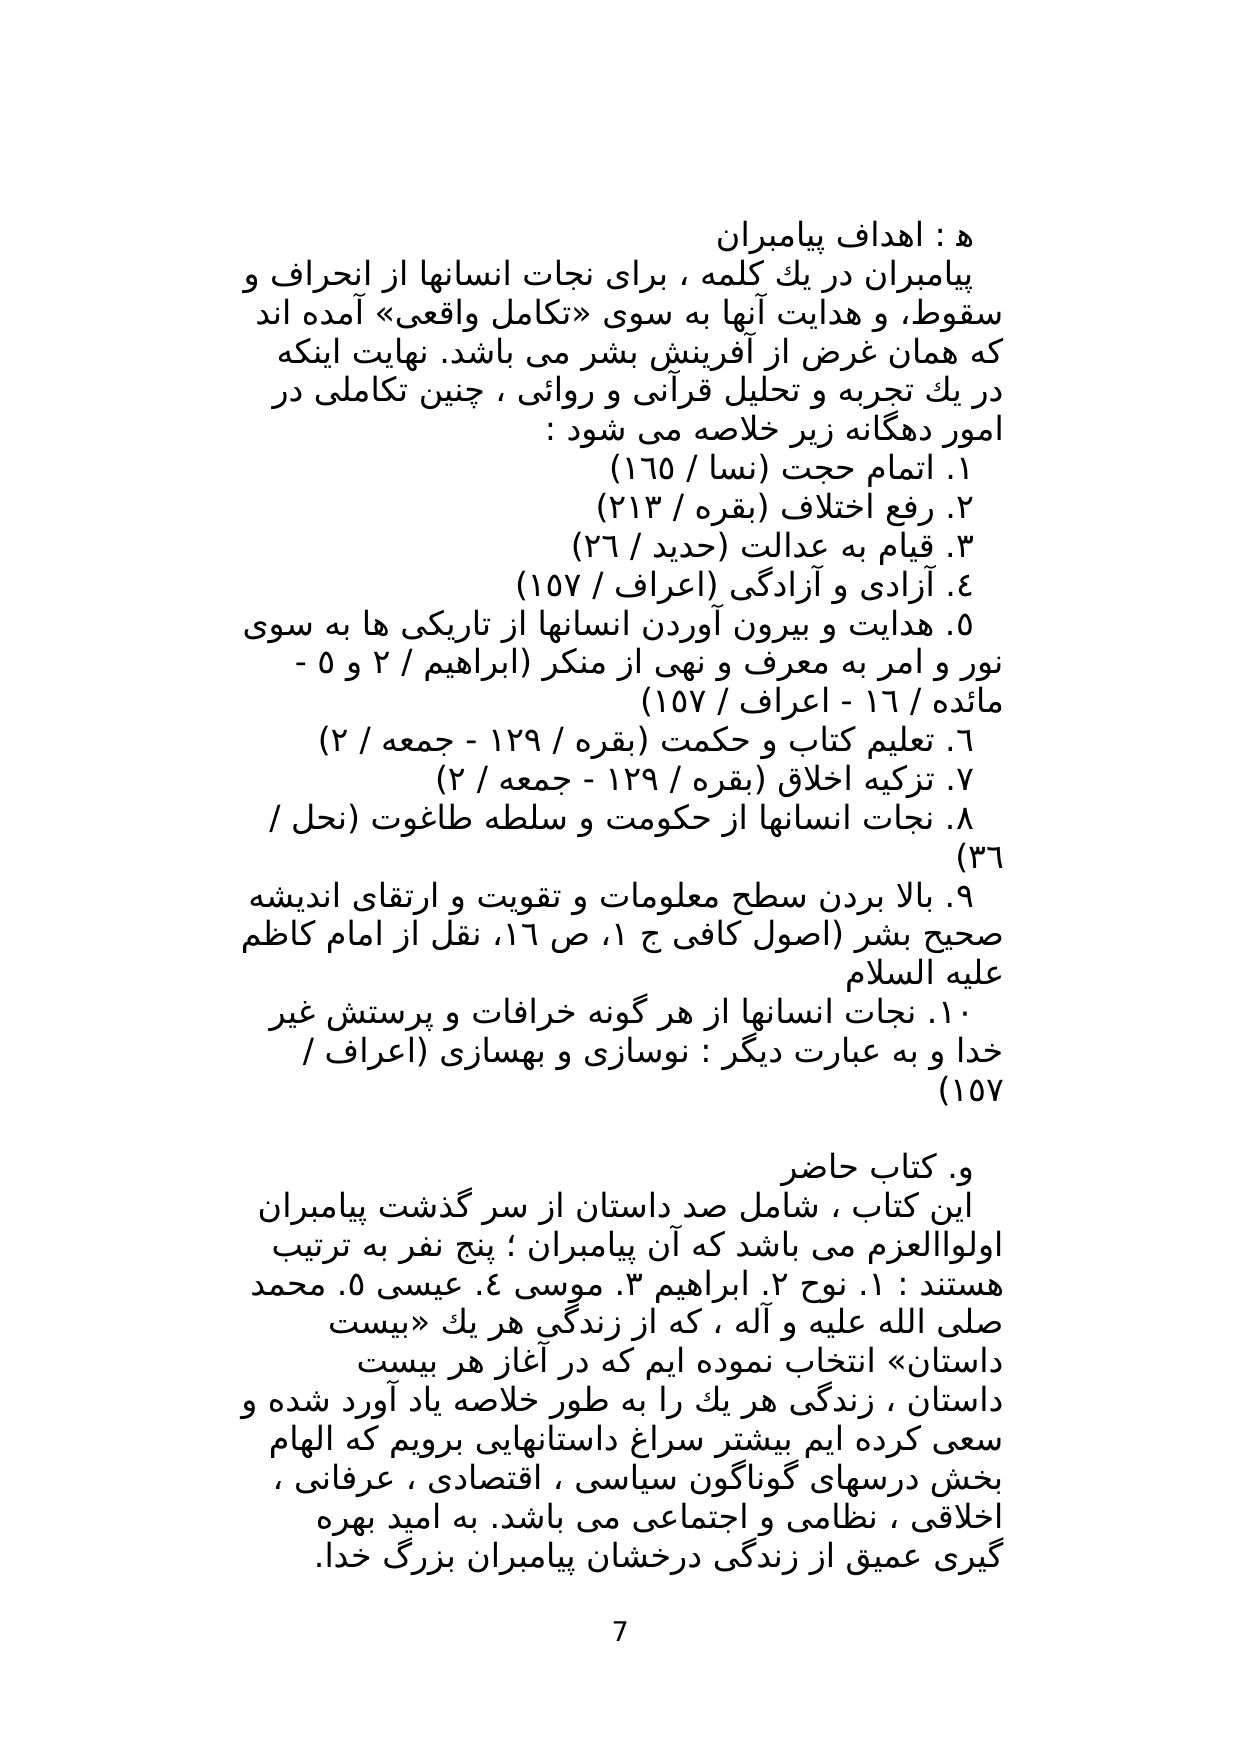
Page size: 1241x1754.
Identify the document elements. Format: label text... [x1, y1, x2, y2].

text ٧. تزكيه اخلاق (بقره / ١٢٩ - جمعه / ٢) [236, 759, 1004, 798]
text ١٠. نجات انسانها از هر گونه خرافات و پرستش غير خدا و به عبارت ديگر : نوسازى و بهسازى (اعراف / ١٥٧) [236, 993, 1004, 1109]
text پيامبران در يك كلمه ، براى نجات انسانها از انحراف و سقوط، و هدايت آنها به سوى «تكامل واقعى» آمده اند كه همان غرض از آفرينش بشر مى باشد. نهايت اينكه در يك تجربه و تحليل قرآنى و روائى ، چنين تكاملى در امور دهگانه زير خلاصه مى شود : [236, 254, 1004, 449]
text ه‍ : اهداف پيامبران [236, 216, 1004, 254]
text اين كتاب ، شامل صد داستان از سر گذشت پيامبران اولواالعزم مى باشد كه آن پيامبران ؛ پنج نفر به ترتيب هستند : ١. نوح ٢. ابراهيم ٣. موسى ٤. عيسى ٥. محمد صلى الله عليه و آله ، كه از زندگى هر يك «بيست داستان» انتخاب نموده ايم كه در آغاز هر بيست داستان ، زندگى هر يك را به طور خلاصه ياد آورد شده و سعى كرده ايم بيشتر سراغ داستانهايى برويم كه الهام بخش درسهاى گوناگون سياسى ، اقتصادى ، عرفانى ، اخلاقى ، نظامى و اجتماعى مى باشد. به اميد بهره گيرى عميق از زندگى درخشان پيامبران بزرگ خدا. [236, 1186, 1004, 1575]
text ٥. هدايت و بيرون آوردن انسانها از تاريكى ها به سوى نور و امر به معرف و نهى از منكر (ابراهيم / ٢ و ٥ - مائده / ١٦ - اعراف / ١٥٧) [236, 604, 1004, 721]
text ٨. نجات انسانها از حكومت و سلطه طاغوت (نحل / ٣٦) [236, 798, 1004, 876]
text ٢. رفع اختلاف (بقره / ٢١٣) [236, 487, 1004, 526]
text ١. اتمام حجت (نسا / ١٦٥) [236, 449, 1004, 487]
text ٦. تعليم كتاب و حكمت (بقره / ١٢٩ - جمعه / ٢) [236, 721, 1004, 759]
text ٣. قيام به عدالت (حديد / ٢٦) [236, 526, 1004, 565]
text ٤. آزادى و آزادگى (اعراف / ١٥٧) [236, 565, 1004, 604]
text ٩. بالا بردن سطح معلومات و تقويت و ارتقاى انديشه صحيح بشر (اصول كافى ج ١، ص ١٦، نقل از امام كاظم عليه السلام [236, 876, 1004, 993]
text و. كتاب حاضر [236, 1147, 1004, 1186]
